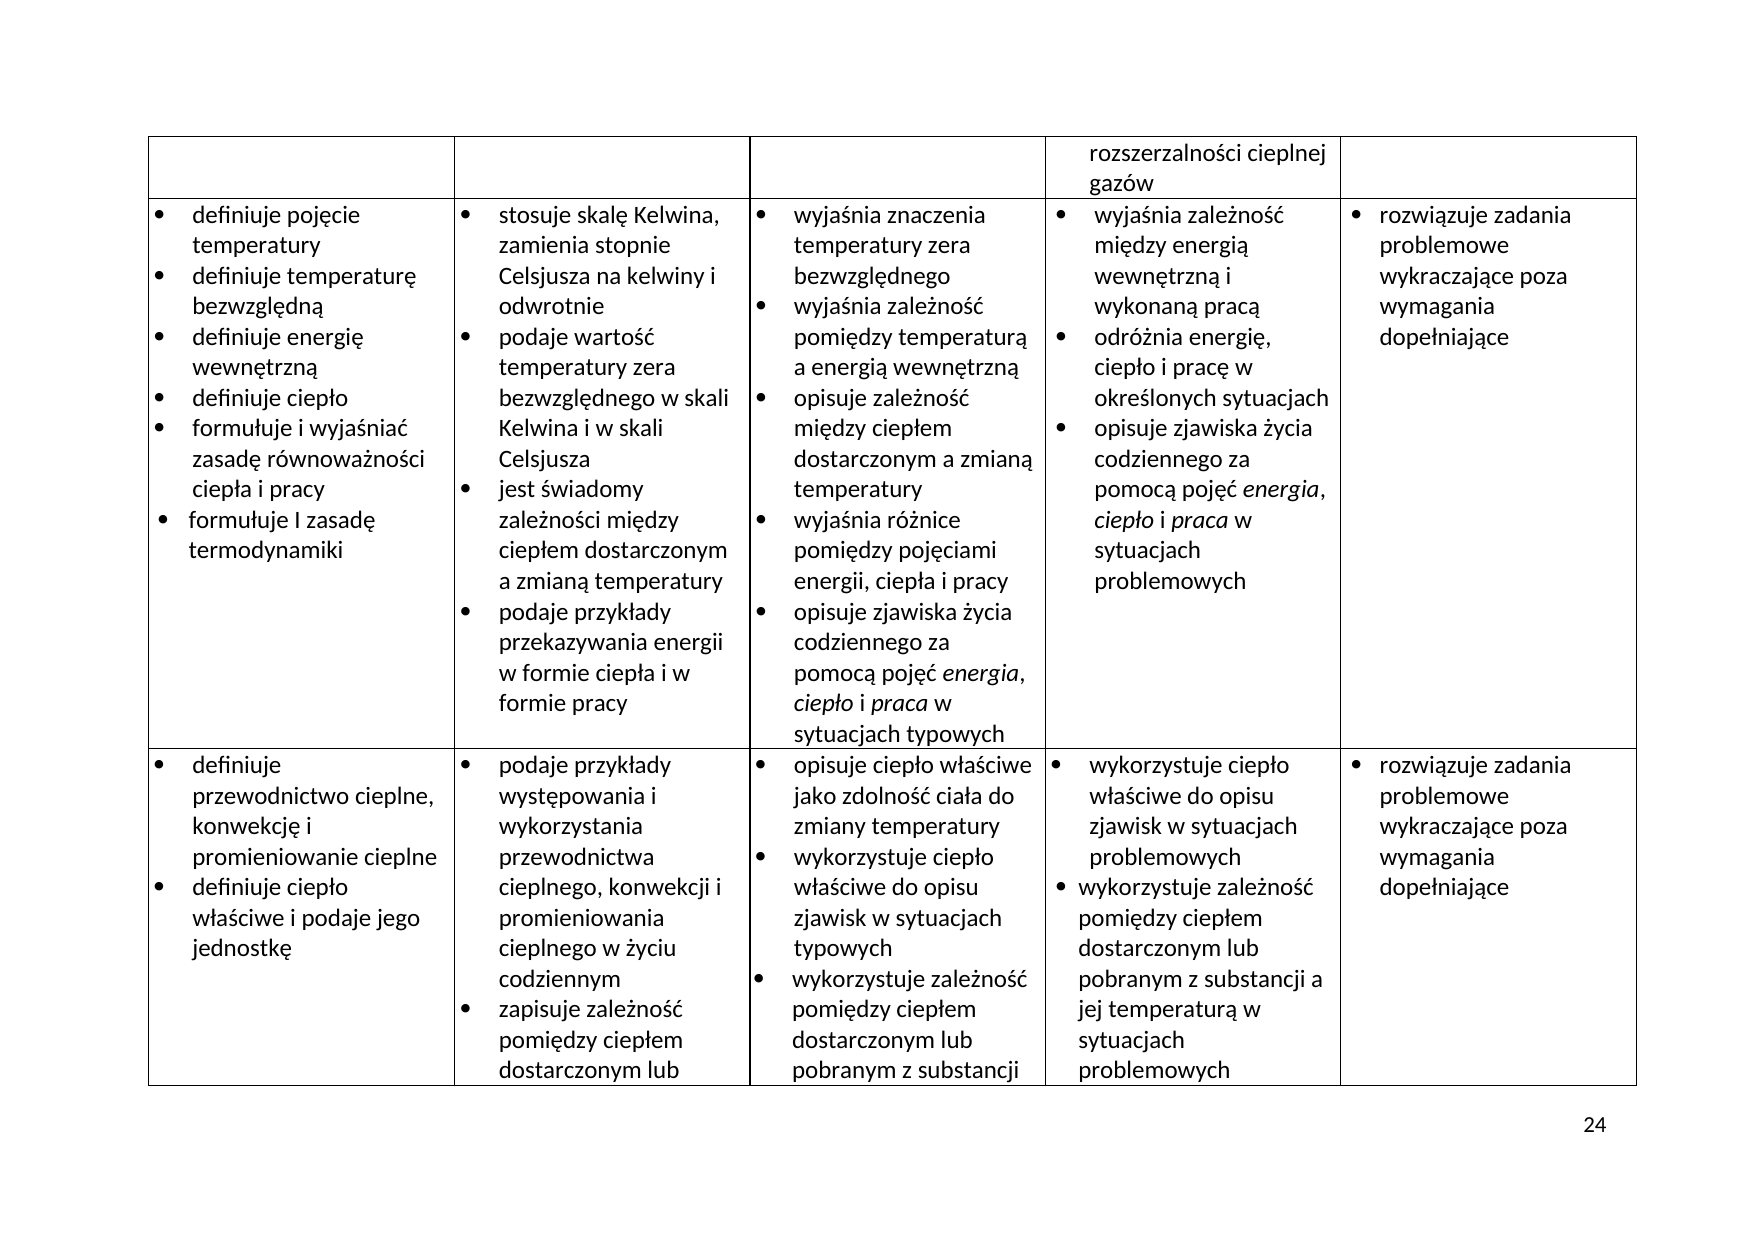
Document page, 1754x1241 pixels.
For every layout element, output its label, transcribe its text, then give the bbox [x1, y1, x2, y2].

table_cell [149, 137, 454, 198]
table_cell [751, 749, 1045, 1085]
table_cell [1046, 749, 1340, 1085]
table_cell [1341, 749, 1636, 1085]
table_cell wyjaśnia znaczenia temperatury zera bezwzględnego wyjaśnia zależność pomiędzy temperaturą a energią wewnętrzną opisuje zależność między ciepłem dostarczonym a zmianą temperatury wyjaśnia różnice pomiędzy pojęciami energii, ciepła i pracy opisuje zjawiska życia codziennego za pomocą pojęć energia, ciepło i praca w sytuacjach typowych [751, 199, 1045, 748]
table_cell stosuje skalę Kelwina, zamienia stopnie Celsjusza na kelwiny i odwrotnie podaje wartość temperatury zera bezwzględnego w skali Kelwina i w skali Celsjusza jest świadomy zależności między ciepłem dostarczonym a zmianą temperatury podaje przykłady przekazywania energii w formie ciepła i w formie pracy [455, 199, 749, 748]
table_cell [751, 137, 1045, 198]
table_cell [455, 749, 749, 1085]
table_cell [1046, 137, 1340, 198]
table_cell wyjaśnia zależność między energią wewnętrzną i wykonaną pracą odróżnia energię, ciepło i pracę w określonych sytuacjach opisuje zjawiska życia codziennego za pomocą pojęć energia, ciepło i praca w sytuacjach problemowych [1046, 199, 1340, 748]
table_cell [149, 749, 454, 1085]
table_cell definiuje pojęcie temperatury definiuje temperaturę bezwzględną definiuje energię wewnętrzną definiuje ciepło formułuje i wyjaśniać zasadę równoważności ciepła i pracy formułuje I zasadę termodynamiki [149, 199, 454, 748]
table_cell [455, 137, 749, 198]
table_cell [1341, 137, 1636, 198]
table_cell rozwiązuje zadania problemowe wykraczające poza wymagania dopełniające [1341, 199, 1636, 748]
